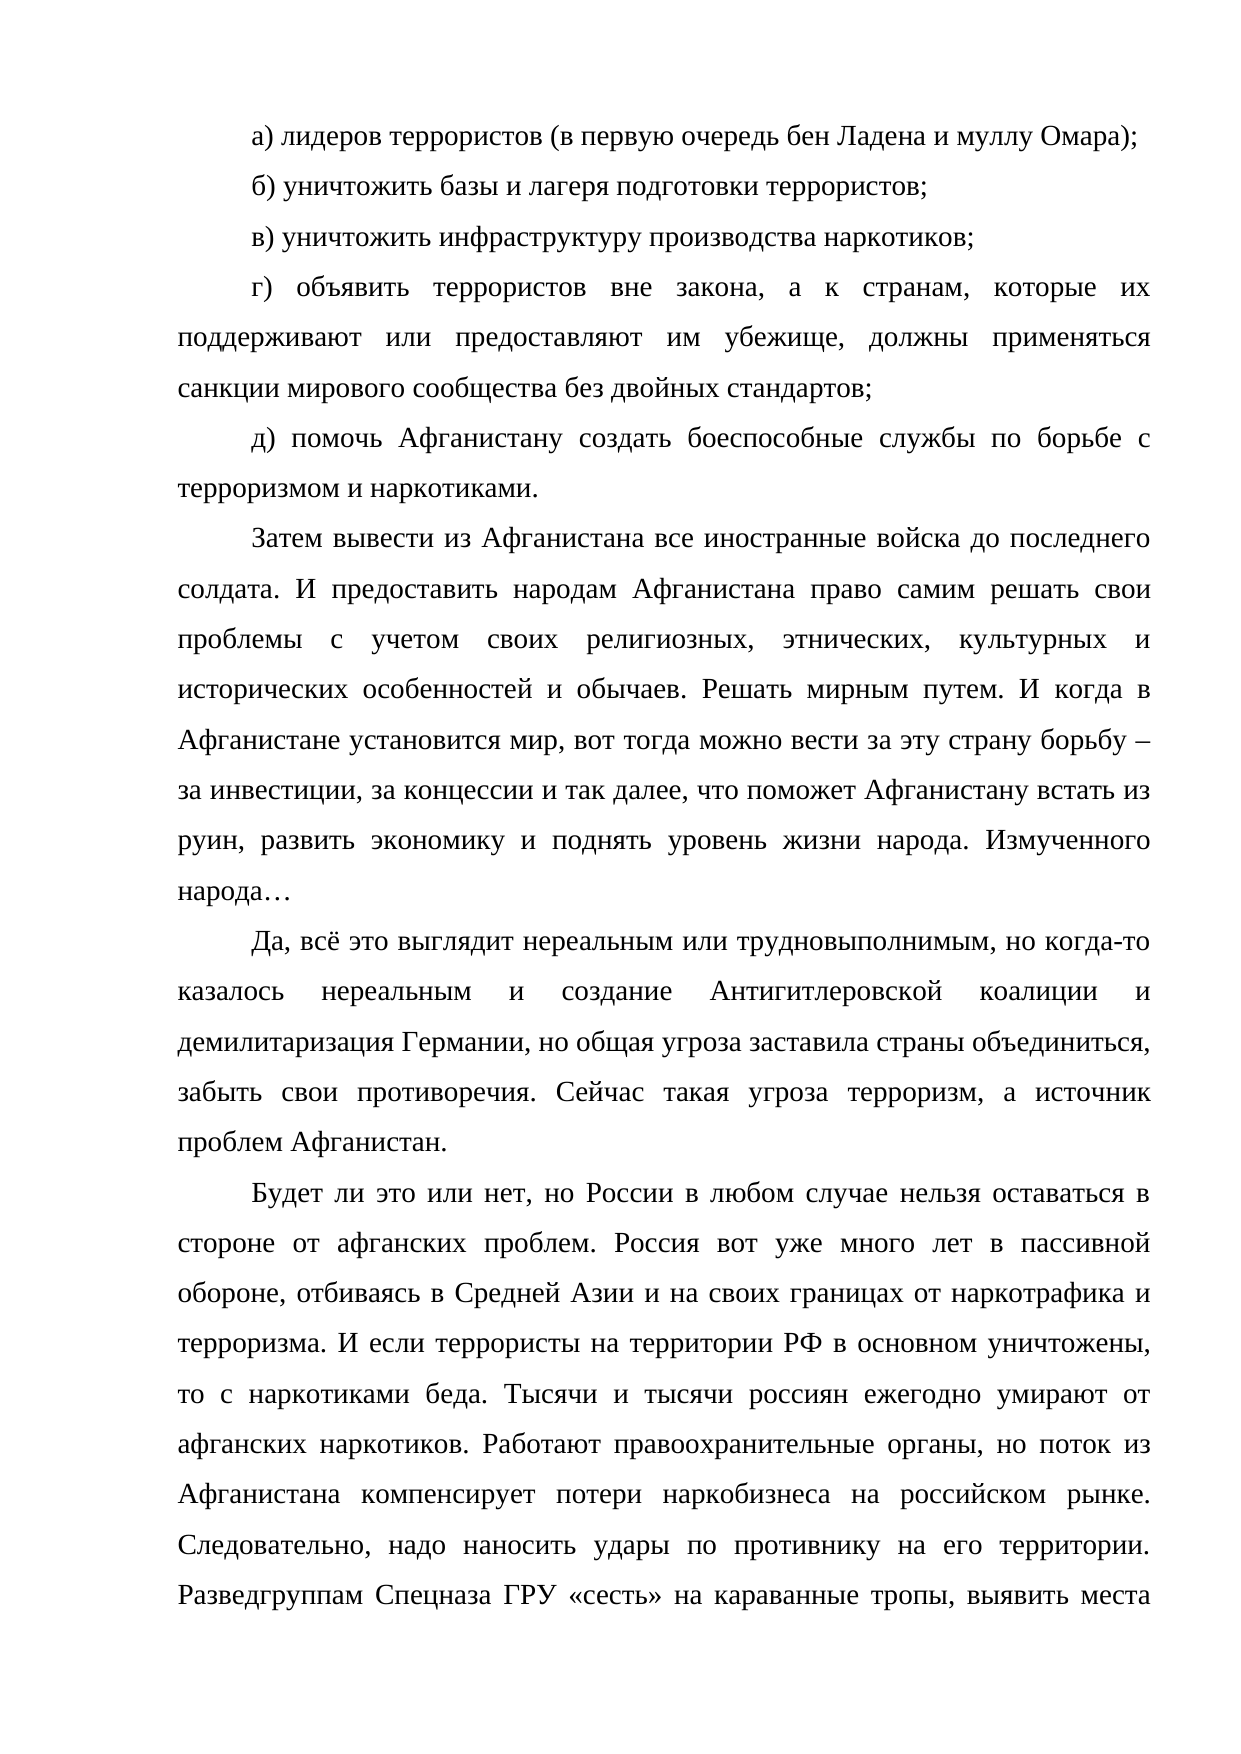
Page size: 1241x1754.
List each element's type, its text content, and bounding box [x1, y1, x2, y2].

text д) помочь Афганистану создать боеспособные службы по борьбе с терроризмом и наркотиками. [177, 420, 1152, 504]
text Да, всё это выглядит нереальным или трудновыполнимым, но когда-то казалось нереальным и создание Антигитлеровской коалиции и демилитаризация Германии, но общая угроза заставила страны объединиться, забыть свои противоречия. Сейчас такая угроза терроризм, а источник проблем Афганистан. [177, 923, 1152, 1158]
text Затем вывести из Афганистана все иностранные войска до последнего солдата. И предоставить народам Афганистана право самим решать свои проблемы с учетом своих религиозных, этнических, культурных и исторических особенностей и обычаев. Решать мирным путем. И когда в Афганистане установится мир, вот тогда можно вести за эту страну борьбу – за инвестиции, за концессии и так далее, что поможет Афганистану встать из руин, развить экономику и поднять уровень жизни народа. Измученного народа… [177, 521, 1152, 906]
text б) уничтожить базы и лагеря подготовки террористов; [177, 168, 1152, 202]
text г) объявить террористов вне закона, а к странам, которые их поддерживают или предоставляют им убежище, должны применяться санкции мирового сообщества без двойных стандартов; [177, 269, 1152, 403]
text в) уничтожить инфраструктуру производства наркотиков; [177, 219, 1152, 252]
text а) лидеров террористов (в первую очередь бен Ладена и муллу Омара); [177, 118, 1152, 152]
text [177, 1175, 1152, 1611]
